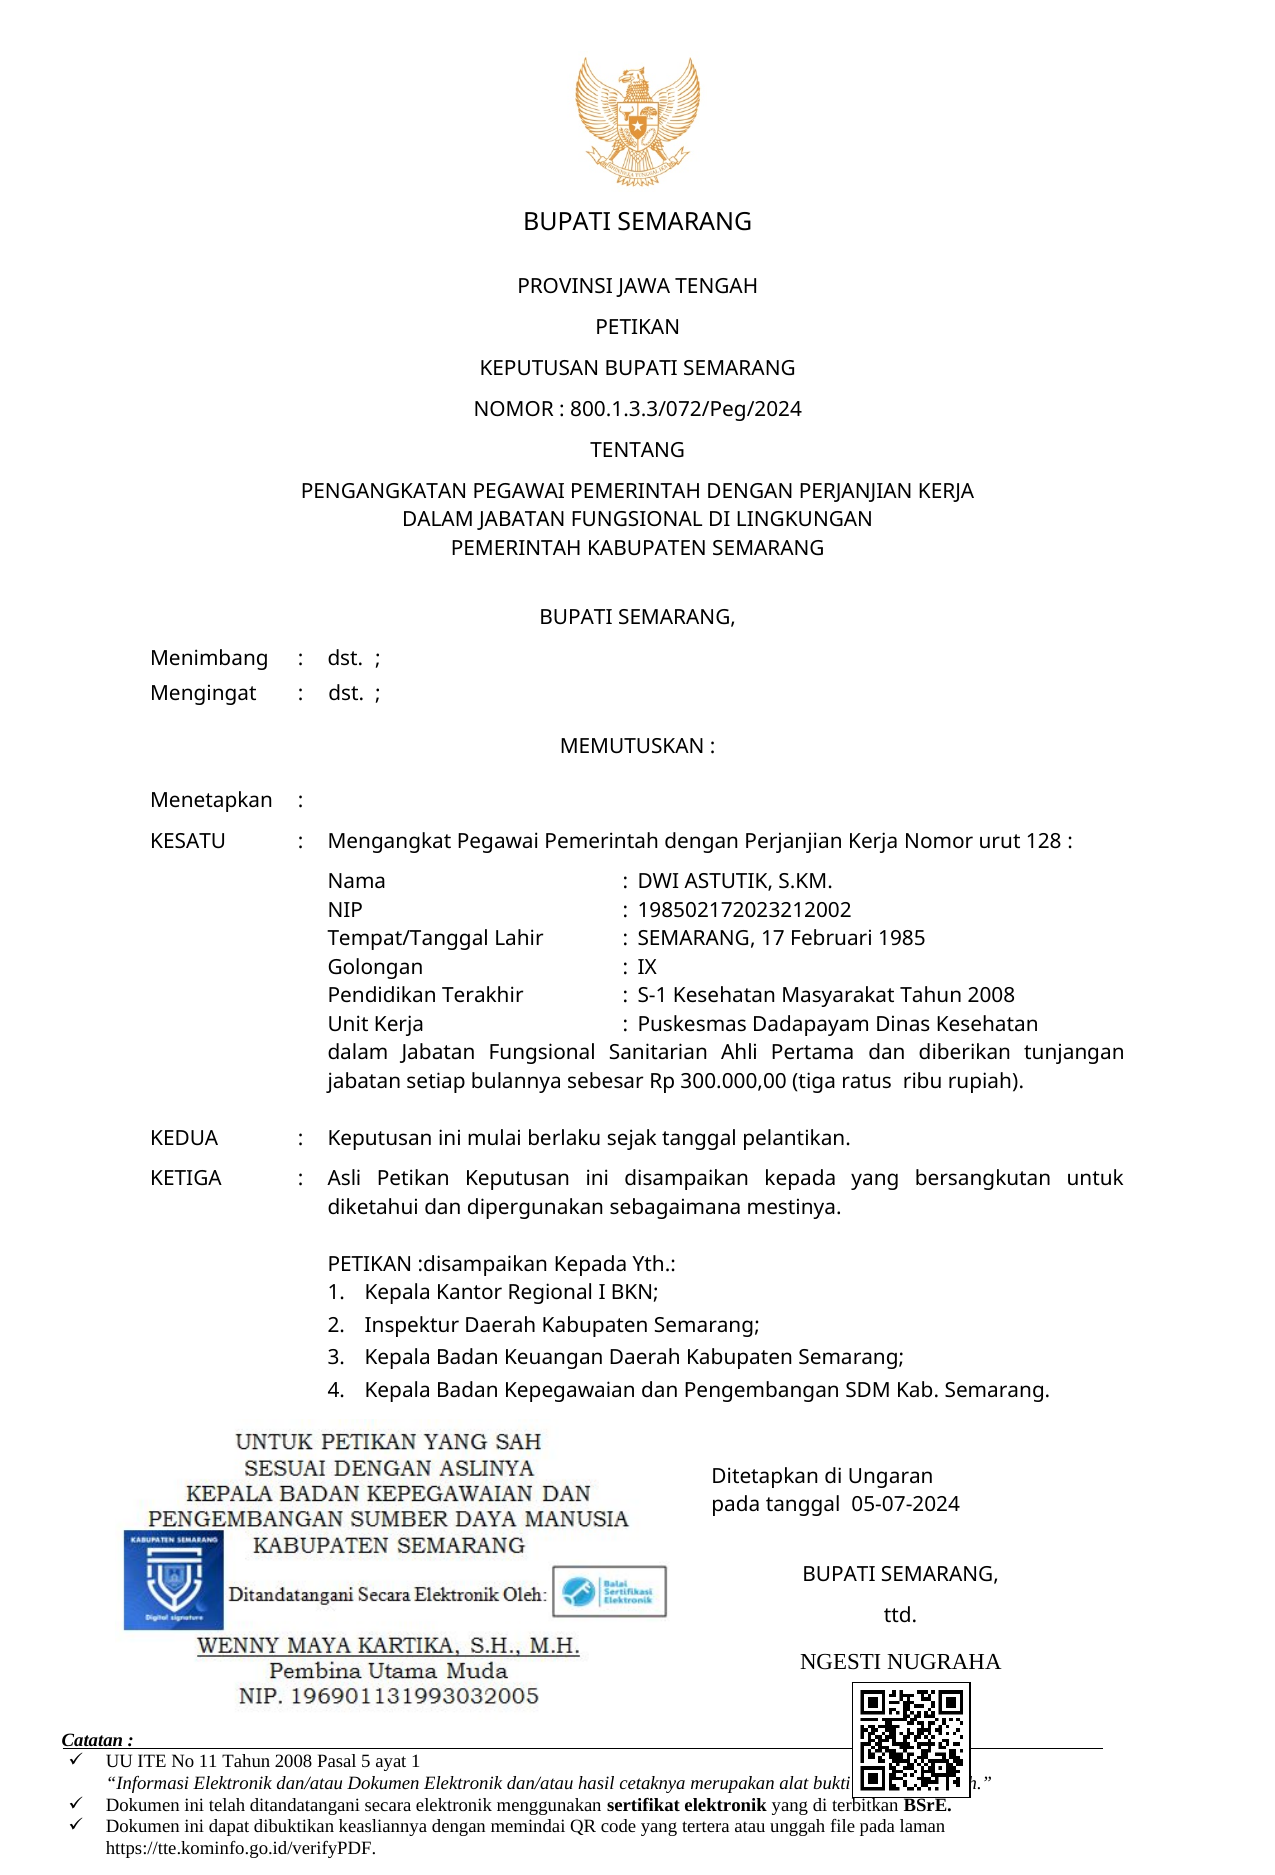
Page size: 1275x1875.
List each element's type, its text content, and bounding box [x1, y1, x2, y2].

text TENTANG [150, 435, 1125, 463]
text PEMERINTAH KABUPATEN SEMARANG [150, 533, 1125, 561]
text DALAM JABATAN FUNGSIONAL DI LINGKUNGAN [150, 504, 1125, 533]
text KETIGA : Asli Petikan Keputusan ini disampaikan kepada yang bersangkutan untuk diketahui dan dipergunakan sebagaimana mestinya. [150, 1163, 1125, 1220]
list 3. Kepala Badan Keuangan Daerah Kabupaten ; [327, 1342, 1125, 1371]
text Unit Kerja : Puskesmas Dadapayam Dinas Kesehatan [327, 1009, 1125, 1037]
text KEPUTUSAN BUPATI [150, 353, 1125, 382]
text PROVINSI JAWA TENGAH [150, 271, 1125, 300]
text ttd. [676, 1600, 1125, 1628]
list 2. Inspektur Daerah Kabupaten ; [327, 1310, 1125, 1338]
text MEMUTUSKAN : [150, 731, 1125, 760]
text Mengingat : dst. ; [150, 678, 1125, 706]
text pada tanggal 05-07-2024 [711, 1489, 1125, 1518]
text dalam Jabatan Fungsional Sanitarian Ahli Pertama dan diberikan tunjangan jabatan setiap bulannya sebesar Rp 300.000,00 (tiga ratus ribu rupiah). [327, 1037, 1125, 1094]
text Ditetapkan di Ungaran [711, 1461, 1125, 1489]
text Golongan : IX [327, 952, 1125, 980]
text PETIKAN :disampaikan Kepada Yth.: [150, 1249, 1125, 1277]
list 4. Kepala Badan Kepegawaian dan Pengembangan SDM Kab. . [327, 1375, 1125, 1403]
text KESATU : Mengangkat Pegawai Pemerintah dengan Perjanjian Kerja Nomor urut 128 : [150, 826, 1125, 854]
list NGESTI NUGRAHA [750, 1648, 1125, 1674]
text Nama : DWI ASTUTIK, S.KM. [327, 867, 1125, 895]
text Menimbang : dst. ; [150, 643, 1125, 672]
picture [114, 1419, 676, 1720]
text BUPATI , [676, 1559, 1125, 1587]
text BUPATI , [150, 602, 1125, 631]
text NIP : 198502172023212002 [327, 895, 1125, 923]
picture [853, 1683, 969, 1797]
picture [567, 51, 708, 192]
text PENGANGKATAN PEGAWAI PEMERINTAH DENGAN PERJANJIAN KERJA [150, 476, 1125, 504]
text PETIKAN [150, 312, 1125, 341]
text KEDUA : Keputusan ini mulai berlaku sejak tanggal pelantikan. [150, 1123, 1125, 1151]
list 1. Kepala Kantor Regional I BKN; [327, 1277, 1125, 1306]
text Menetapkan : [150, 785, 1125, 813]
text Pendidikan Terakhir : S-1 Kesehatan Masyarakat Tahun 2008 [327, 980, 1125, 1009]
text NOMOR : 800.1.3.3/072/Peg/2024 [150, 394, 1125, 423]
text Tempat/Tanggal Lahir : SEMARANG, 17 Februari 1985 [327, 923, 1125, 952]
text BUPATI SEMARANG [150, 203, 1125, 237]
